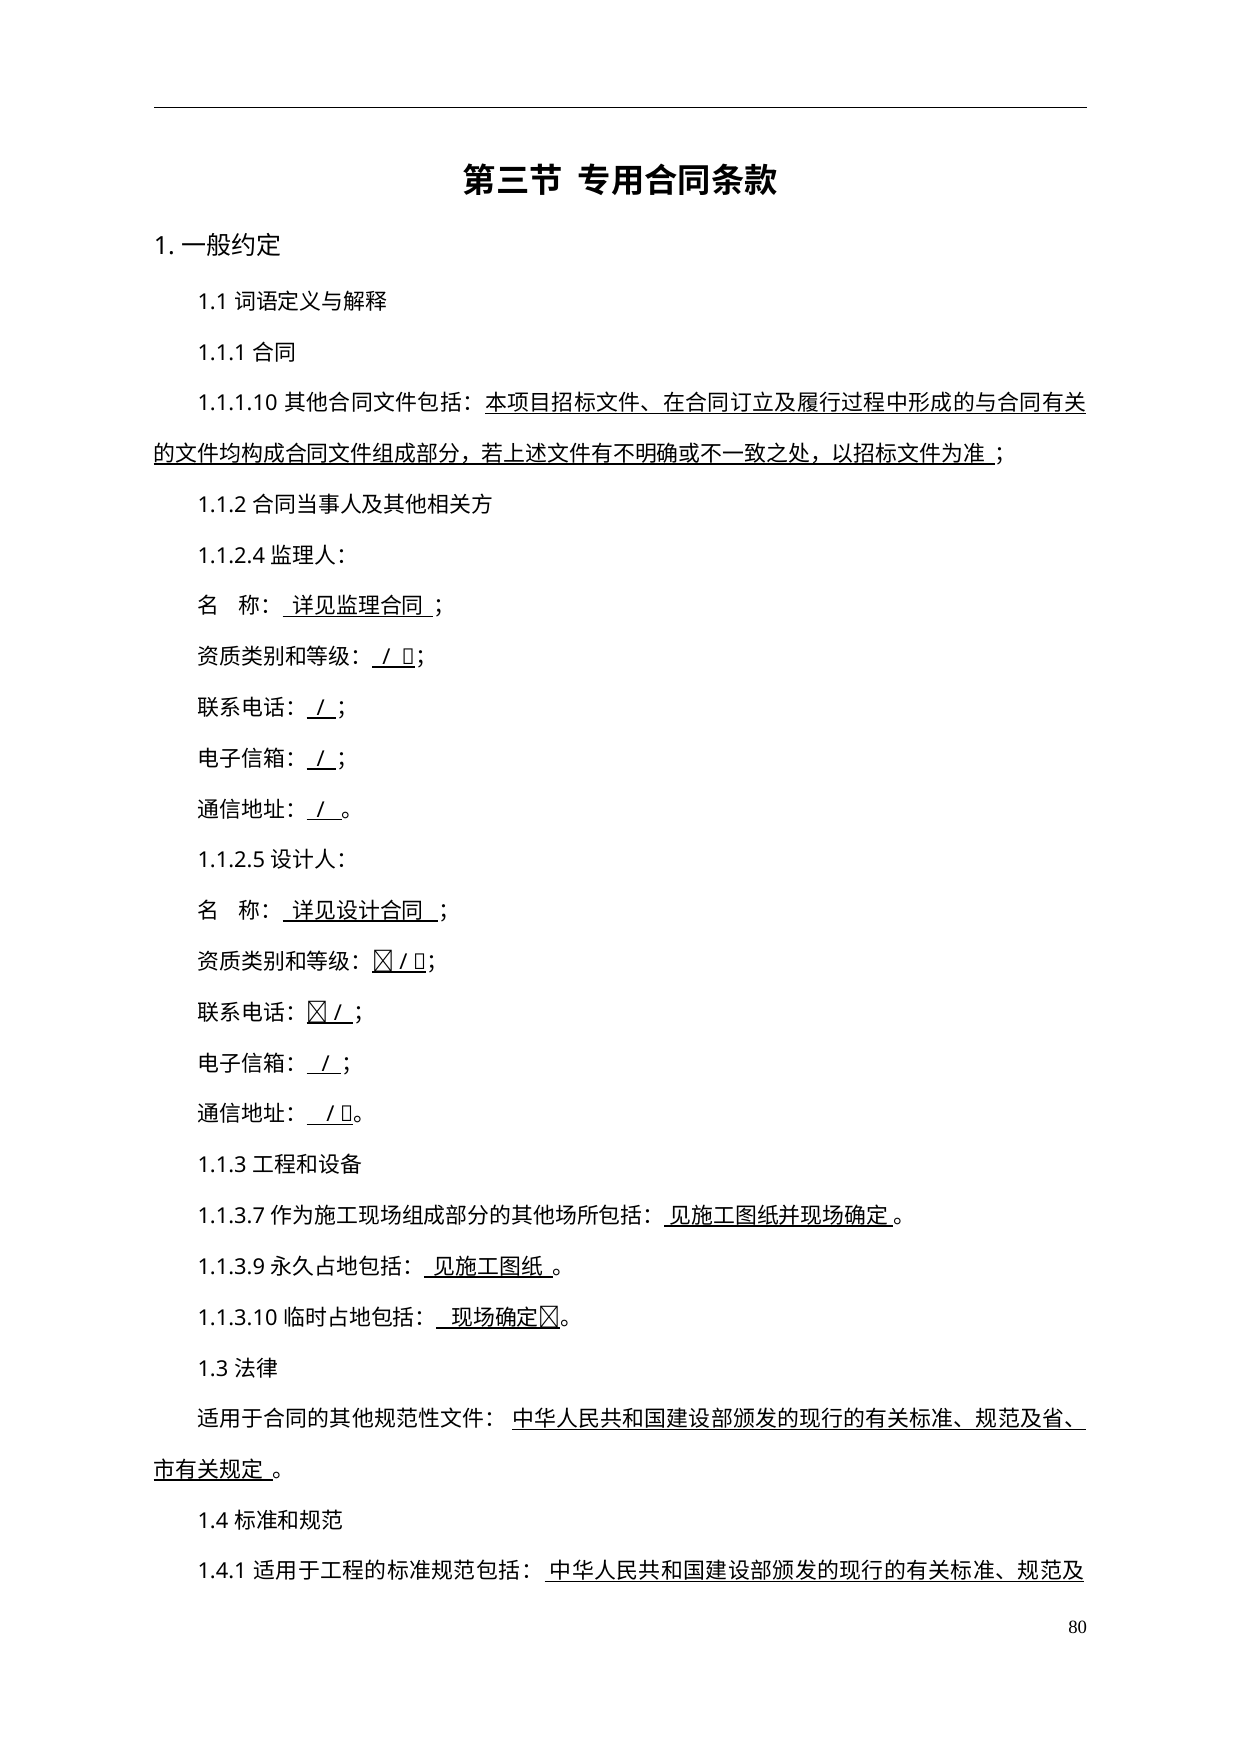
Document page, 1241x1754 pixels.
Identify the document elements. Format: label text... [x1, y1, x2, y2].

text 第三节 专用合同条款 [153, 153, 1087, 202]
text 1.1.2 合同当事人及其他相关方 [153, 487, 1087, 518]
text 通信地址： / 。 [153, 792, 1087, 823]
text 资质类别和等级： / ； [153, 944, 1087, 976]
text 1.1.3.9 永久占地包括： 见施工图纸 。 [153, 1249, 1087, 1281]
text 电子信箱： / ； [153, 1046, 1087, 1077]
text 联系电话： / ； [153, 995, 1087, 1026]
text 1.1.1 合同 [153, 334, 1087, 366]
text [153, 1553, 1087, 1585]
text 1.1.2.4 监理人： [153, 538, 1087, 569]
text 名 称： 详见设计合同 ； [153, 893, 1087, 925]
text 联系电话： / ； [153, 690, 1087, 722]
text 1.3 法律 [153, 1351, 1087, 1382]
text 1.1.3 工程和设备 [153, 1147, 1087, 1179]
text 1.1.2.5 设计人： [153, 842, 1087, 874]
text 资质类别和等级： / ； [153, 639, 1087, 671]
text 1. 一般约定 [153, 226, 1087, 262]
text 通信地址： / 。 [153, 1096, 1087, 1128]
text 1.1.3.10 临时占地包括： 现场确定。 [153, 1300, 1087, 1331]
text 电子信箱： / ； [153, 741, 1087, 772]
text 名 称： 详见监理合同 ； [153, 588, 1087, 620]
text 适用于合同的其他规范性文件： 中华人民共和国建设部颁发的现行的有关标准、规范及省、市有关规定 。 [153, 1401, 1087, 1484]
text 1.4 标准和规范 [153, 1503, 1087, 1534]
text 1.1.1.10 其他合同文件包括：本项目招标文件、在合同订立及履行过程中形成的与合同有关的文件均构成合同文件组成部分，若上述文件有不明确或不一致之处，以招标文件为准 ； [153, 385, 1087, 468]
text 1.1 词语定义与解释 [153, 284, 1087, 316]
text 1.1.3.7 作为施工现场组成部分的其他场所包括： 见施工图纸并现场确定 。 [153, 1198, 1087, 1230]
